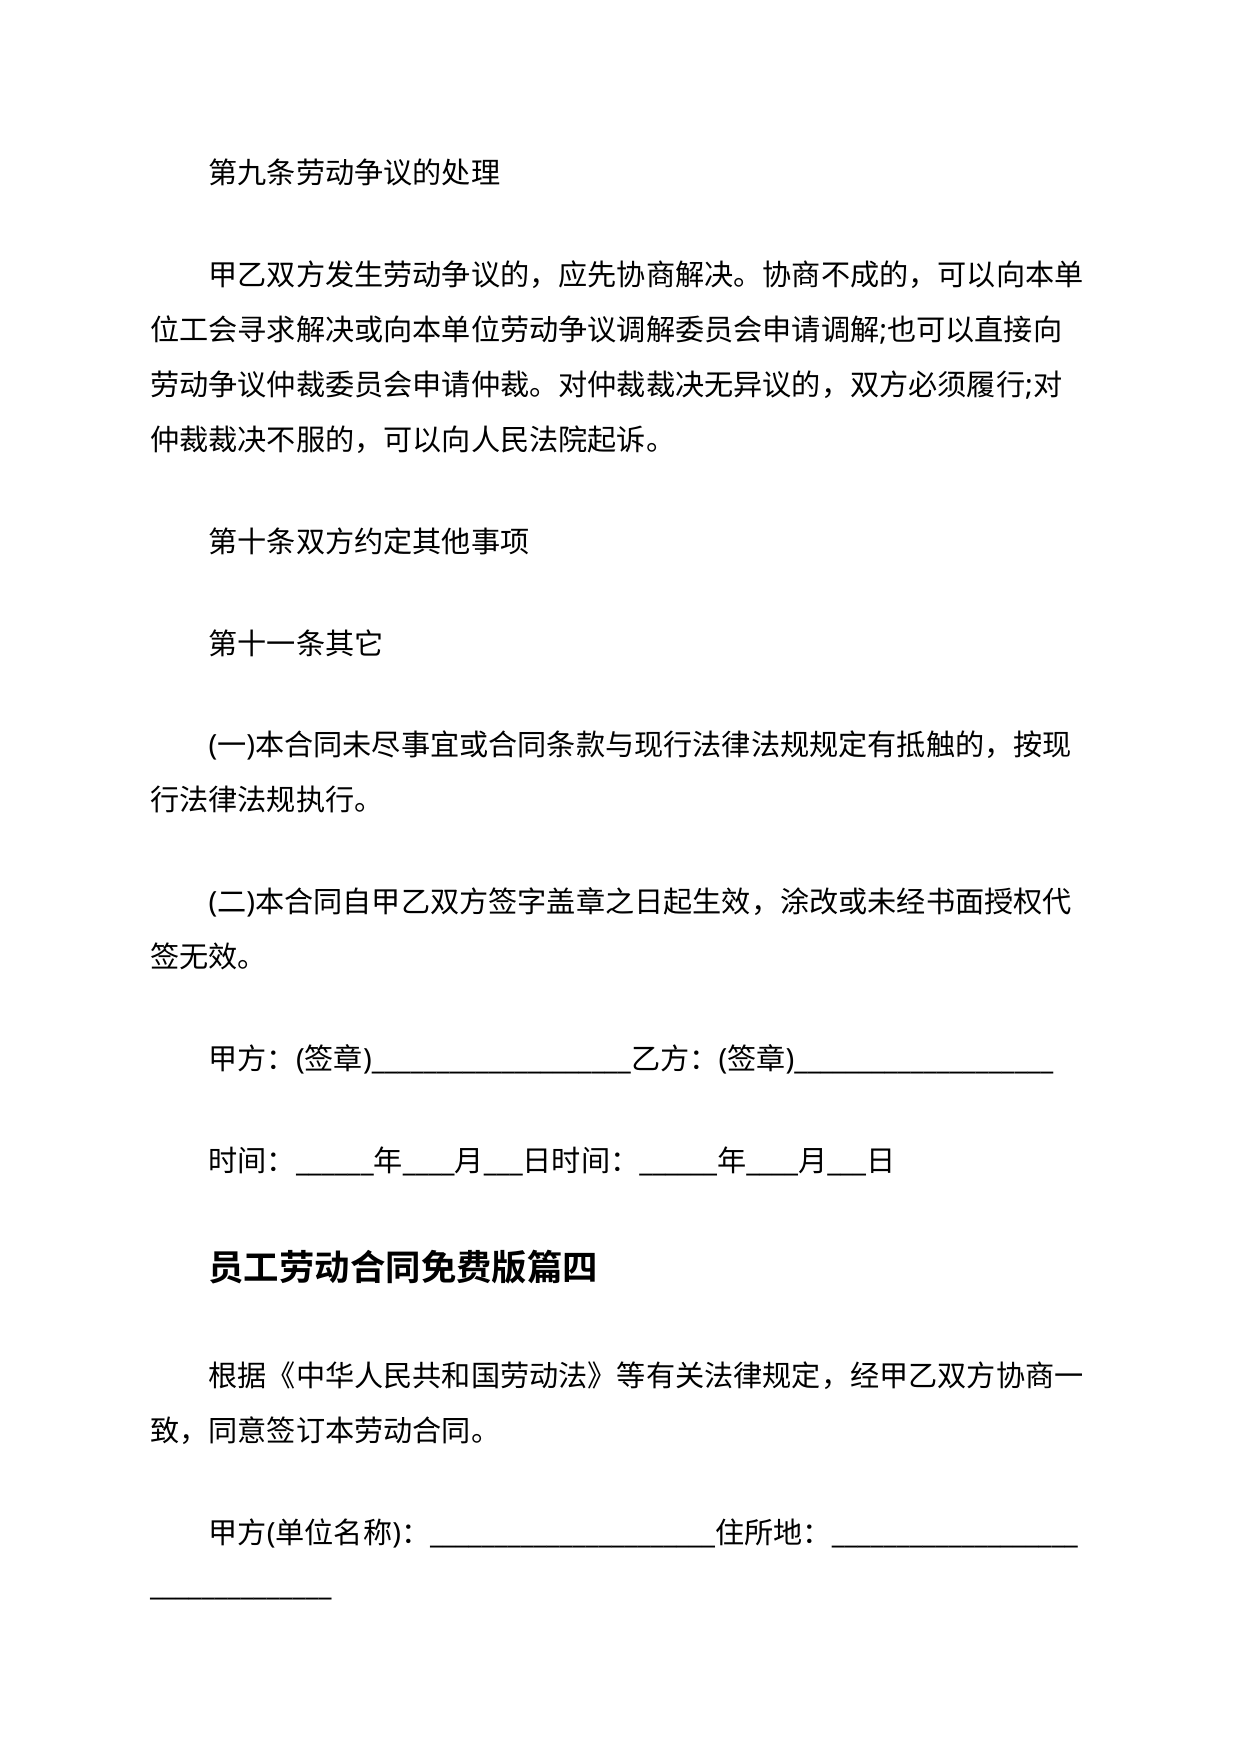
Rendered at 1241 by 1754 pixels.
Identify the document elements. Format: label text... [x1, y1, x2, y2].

text 第九条劳动争议的处理 [150, 150, 1090, 192]
text 甲方：(签章)____________________乙方：(签章)____________________ [150, 1036, 1090, 1078]
text 员工劳动合同免费版篇四 [150, 1239, 1090, 1291]
text 甲方(单位名称)：______________________住所地：_________________________________ [150, 1509, 1090, 1603]
text 时间：______年____月___日时间：______年____月___日 [150, 1137, 1090, 1180]
text (一)本合同未尽事宜或合同条款与现行法律法规规定有抵触的，按现行法律法规执行。 [150, 722, 1090, 819]
text 甲乙双方发生劳动争议的，应先协商解决。协商不成的，可以向本单位工会寻求解决或向本单位劳动争议调解委员会申请调解;也可以直接向劳动争议仲裁委员会申请仲裁。对仲裁裁决无异议的，双方必须履行;对仲裁裁决不服的，可以向人民法院起诉。 [150, 252, 1090, 459]
text 第十条双方约定其他事项 [150, 518, 1090, 561]
text 第十一条其它 [150, 620, 1090, 662]
text (二)本合同自甲乙双方签字盖章之日起生效，涂改或未经书面授权代签无效。 [150, 879, 1090, 976]
text 根据《中华人民共和国劳动法》等有关法律规定，经甲乙双方协商一致，同意签订本劳动合同。 [150, 1353, 1090, 1450]
